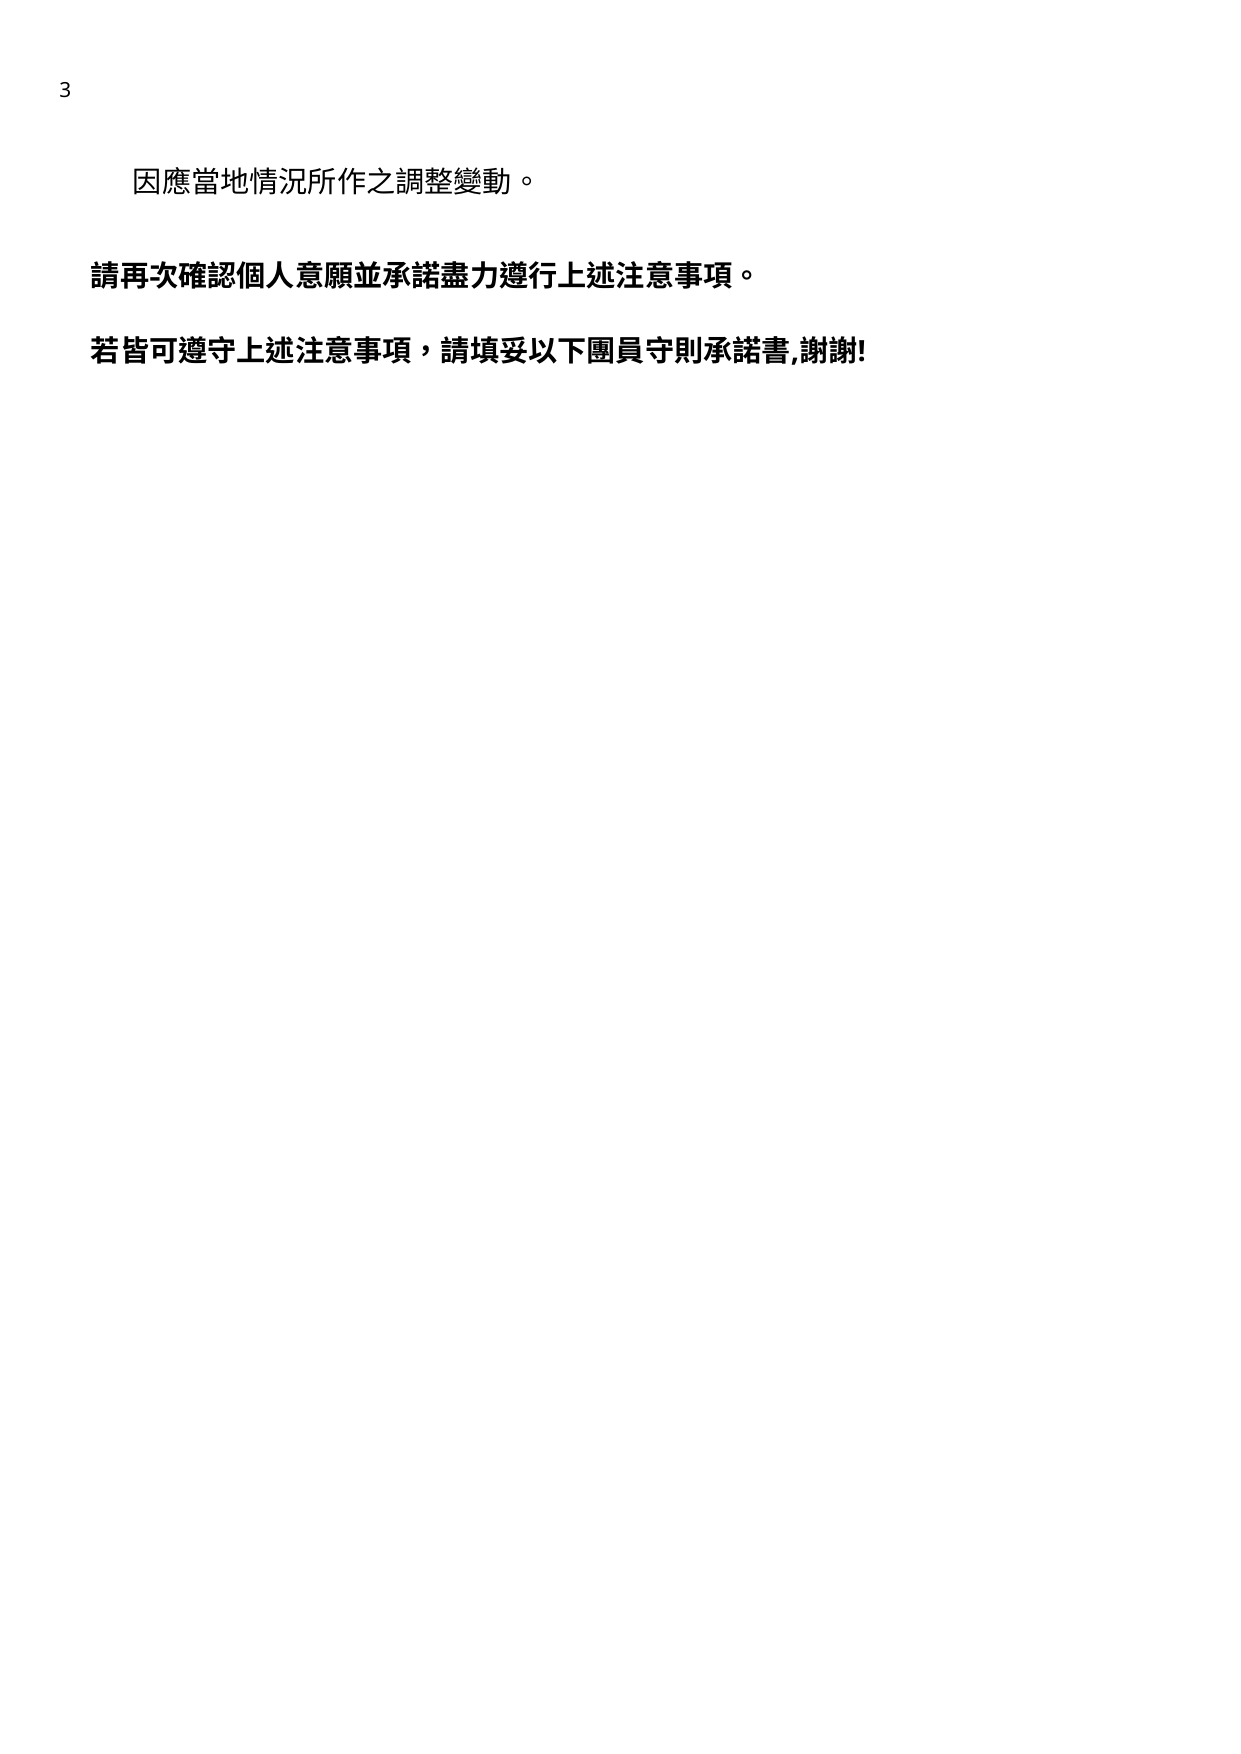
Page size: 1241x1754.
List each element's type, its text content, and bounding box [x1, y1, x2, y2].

text 因應當地情況所作之調整變動。 [133, 142, 1181, 217]
text 請再次確認個人意願並承諾盡力遵行上述注意事項。 [59, 236, 1181, 311]
text 若皆可遵守上述注意事項，請填妥以下團員守則承諾書,謝謝! [59, 311, 1181, 386]
